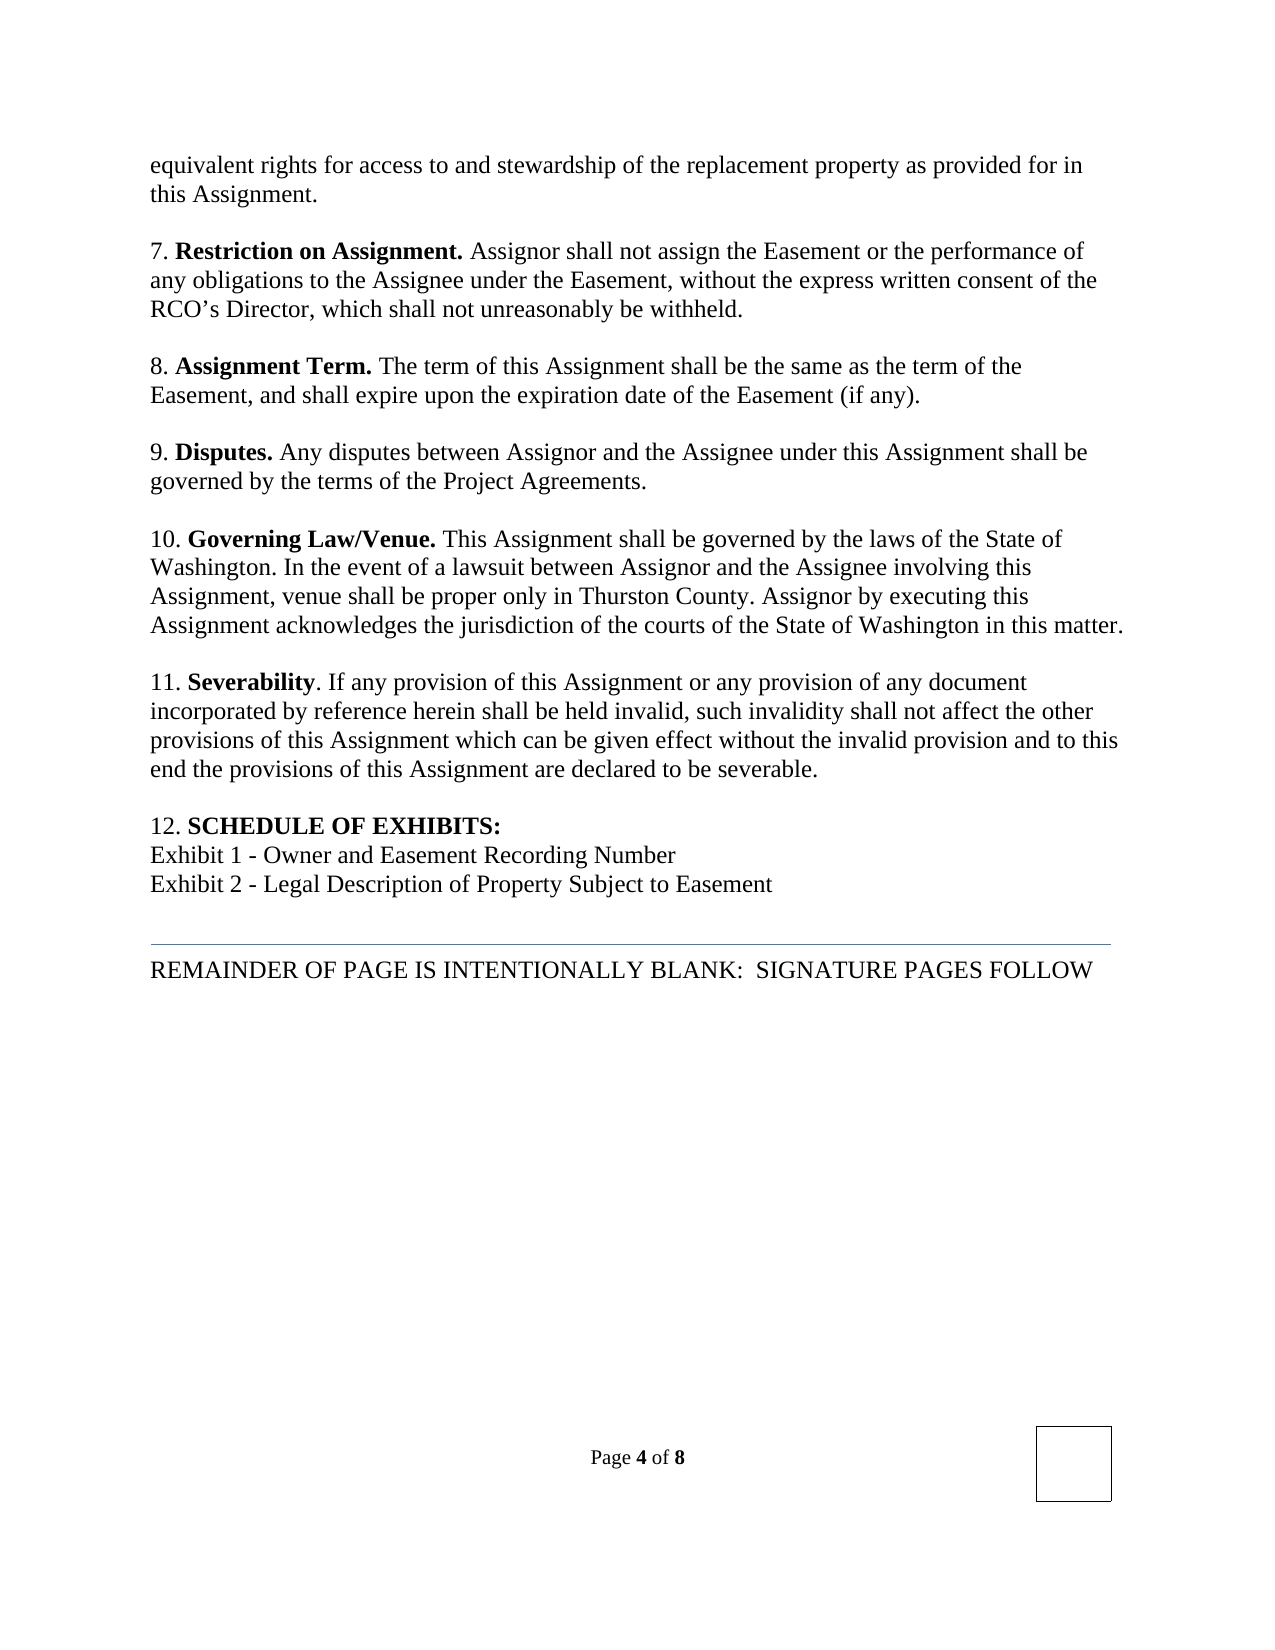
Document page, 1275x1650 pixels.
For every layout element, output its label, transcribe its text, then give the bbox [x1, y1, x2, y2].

text REMAINDER OF PAGE IS INTENTIONALLY BLANK: SIGNATURE PAGES FOLLOW [150, 955, 1125, 984]
text 11. Severability. If any provision of this Assignment or any provision of any document incorporated by reference herein shall be held invalid, such invalidity shall not affect the other provisions of this Assignment which can be given effect without the invalid provision and to this end the provisions of this Assignment are declared to be severable. [150, 667, 1125, 782]
text Exhibit 2 - Legal Description of Property Subject to Easement [150, 869, 1125, 897]
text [150, 150, 1125, 207]
text 8. Assignment Term. The term of this Assignment shall be the same as the term of the Easement, and shall expire upon the expiration date of the Easement (if any). [150, 351, 1125, 409]
text 12. SCHEDULE OF EXHIBITS: [150, 811, 1125, 840]
text Exhibit 1 - Owner and Easement Recording Number [150, 840, 1125, 869]
text 10. Governing Law/Venue. This Assignment shall be governed by the laws of the State of Washington. In the event of a lawsuit between Assignor and the Assignee involving this Assignment, venue shall be proper only in Thurston County. Assignor by executing this Assignment acknowledges the jurisdiction of the courts of the State of Washington in this matter. [150, 524, 1125, 639]
text 7. Restriction on Assignment. Assignor shall not assign the Easement or the performance of any obligations to the Assignee under the Easement, without the express written consent of the RCO’s Director, which shall not unreasonably be withheld. [150, 236, 1125, 322]
text 9. Disputes. Any disputes between Assignor and the Assignee under this Assignment shall be governed by the terms of the Project Agreements. [150, 437, 1125, 495]
